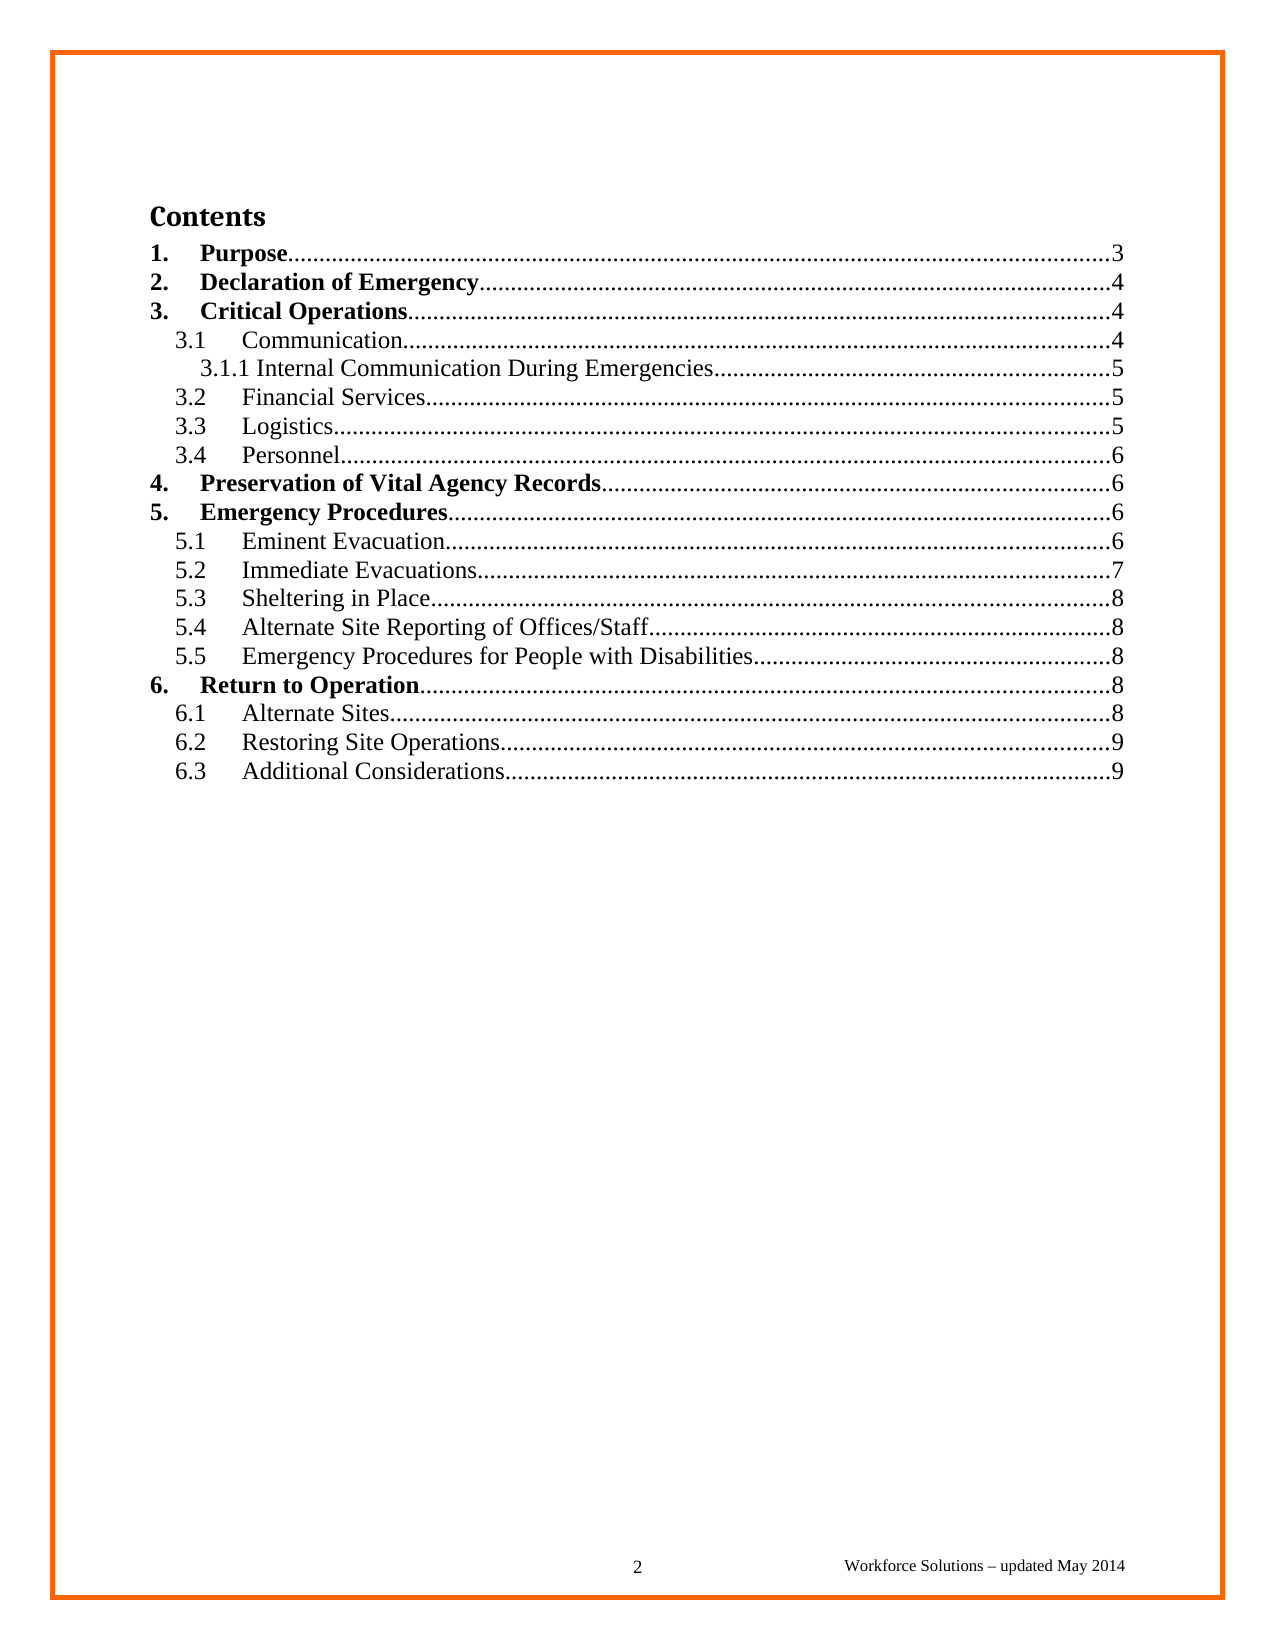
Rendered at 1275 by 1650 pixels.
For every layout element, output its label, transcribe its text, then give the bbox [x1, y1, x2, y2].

text 1. Purpose 3 [150, 238, 1125, 267]
text 3.1 Communication 4 [175, 325, 1125, 353]
text 3.3 Logistics 5 [175, 411, 1125, 440]
text 6. Return to Operation 8 [150, 670, 1125, 698]
text 5.5 Emergency Procedures for People with Disabilities 8 [175, 641, 1125, 670]
text 2. Declaration of Emergency 4 [150, 267, 1125, 296]
text 4. Preservation of Vital Agency Records 6 [150, 468, 1125, 497]
text 3.1.1 Internal Communication During Emergencies 5 [200, 353, 1125, 382]
text 5.3 Sheltering in Place 8 [175, 583, 1125, 612]
text 5.1 Eminent Evacuation 6 [175, 526, 1125, 555]
subtitle Contents [150, 200, 1125, 233]
text 3.2 Financial Services 5 [175, 382, 1125, 411]
text 6.3 Additional Considerations 9 [175, 756, 1125, 785]
text 5.4 Alternate Site Reporting of Offices/Staff 8 [175, 612, 1125, 641]
text 5.2 Immediate Evacuations 7 [175, 555, 1125, 583]
text 6.1 Alternate Sites 8 [175, 698, 1125, 727]
text 3.4 Personnel 6 [175, 440, 1125, 468]
text 6.2 Restoring Site Operations 9 [175, 727, 1125, 756]
text 3. Critical Operations 4 [150, 296, 1125, 325]
text 5. Emergency Procedures 6 [150, 497, 1125, 526]
